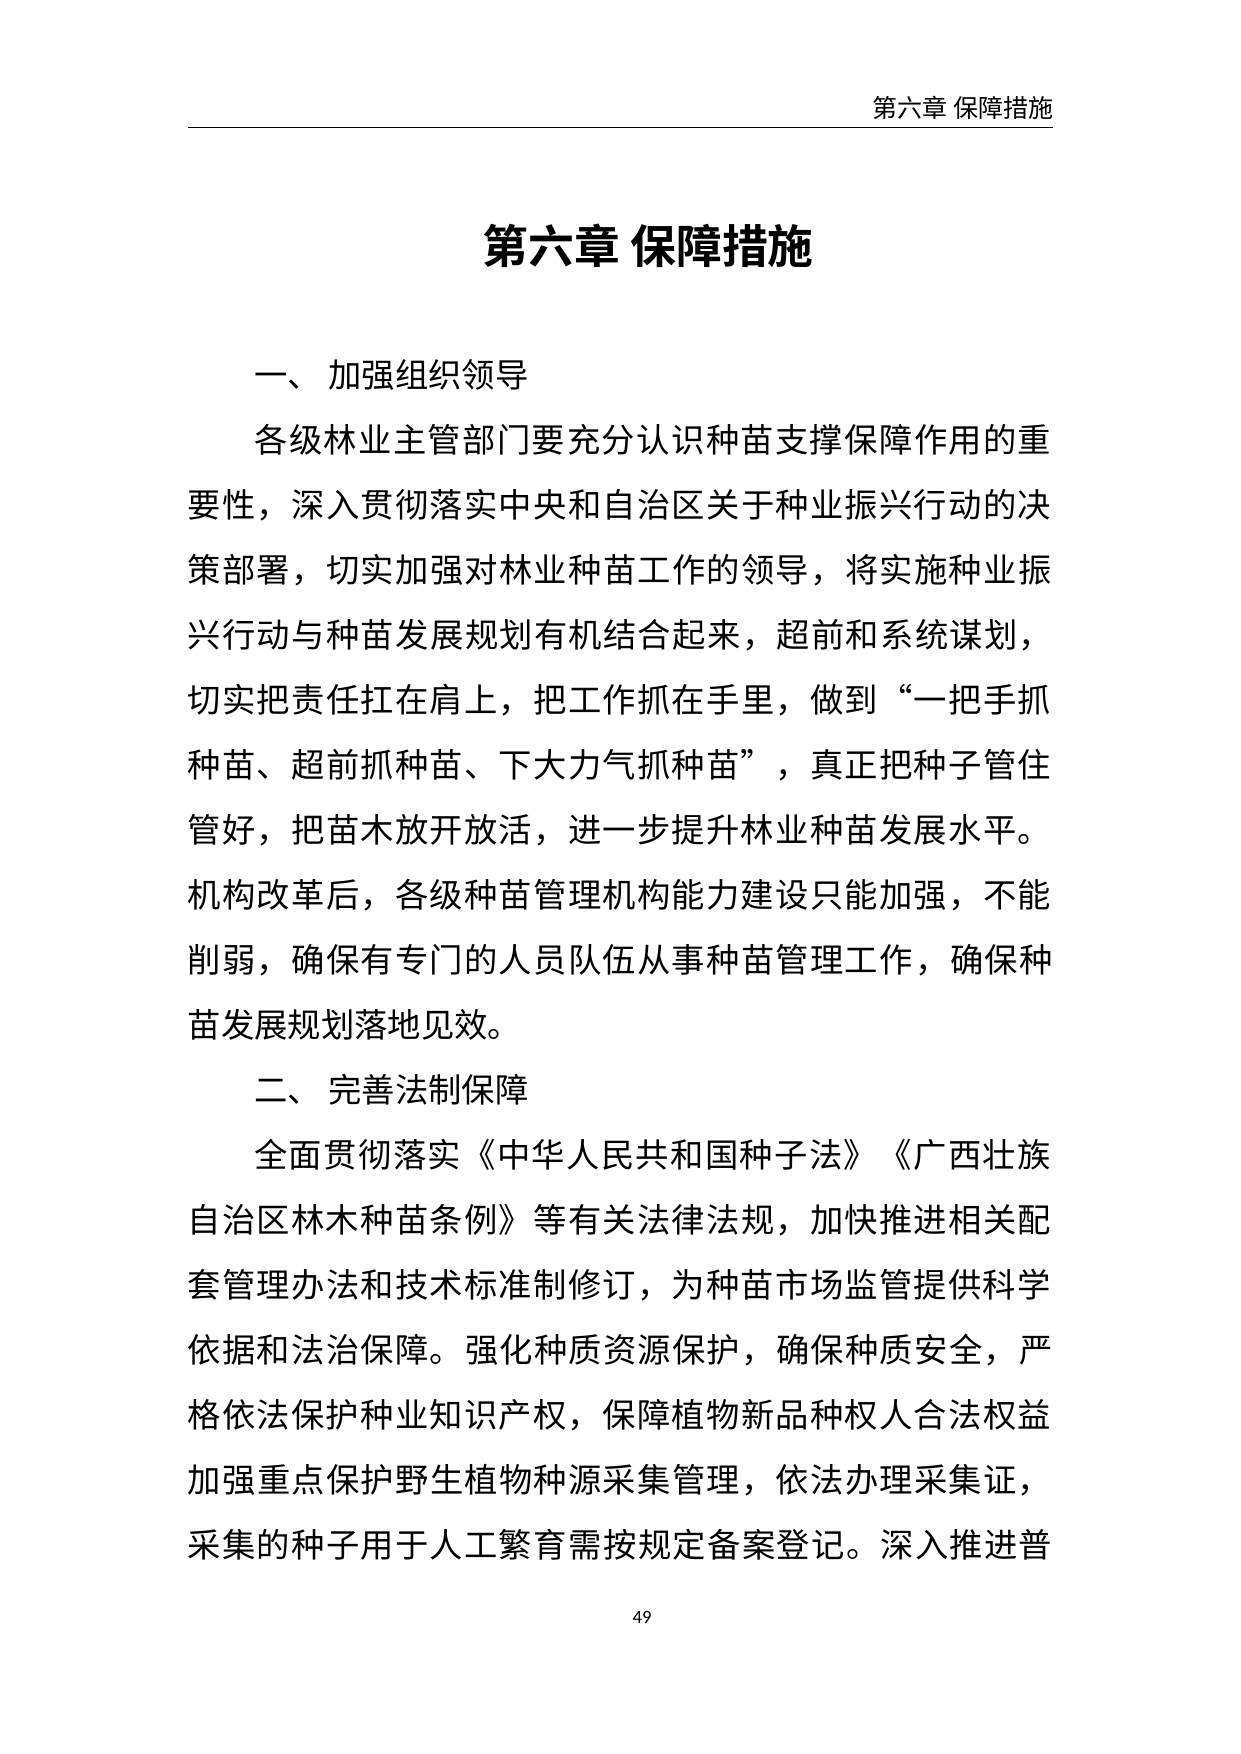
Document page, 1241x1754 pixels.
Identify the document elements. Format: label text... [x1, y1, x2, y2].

subtitle 完善法制保障 [187, 1056, 1053, 1121]
text 各级林业主管部门要充分认识种苗支撑保障作用的重要性，深入贯彻落实中央和自治区关于种业振兴行动的决策部署，切实加强对林业种苗工作的领导，将实施种业振兴行动与种苗发展规划有机结合起来，超前和系统谋划，切实把责任扛在肩上，把工作抓在手里，做到“一把手抓种苗、超前抓种苗、下大力气抓种苗”，真正把种子管住管好，把苗木放开放活，进一步提升林业种苗发展水平。机构改革后，各级种苗管理机构能力建设只能加强，不能削弱，确保有专门的人员队伍从事种苗管理工作，确保种苗发展规划落地见效。 [187, 406, 1053, 1056]
subtitle 保障措施 [231, 194, 1053, 292]
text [187, 1121, 1053, 1576]
subtitle 加强组织领导 [187, 341, 1053, 406]
